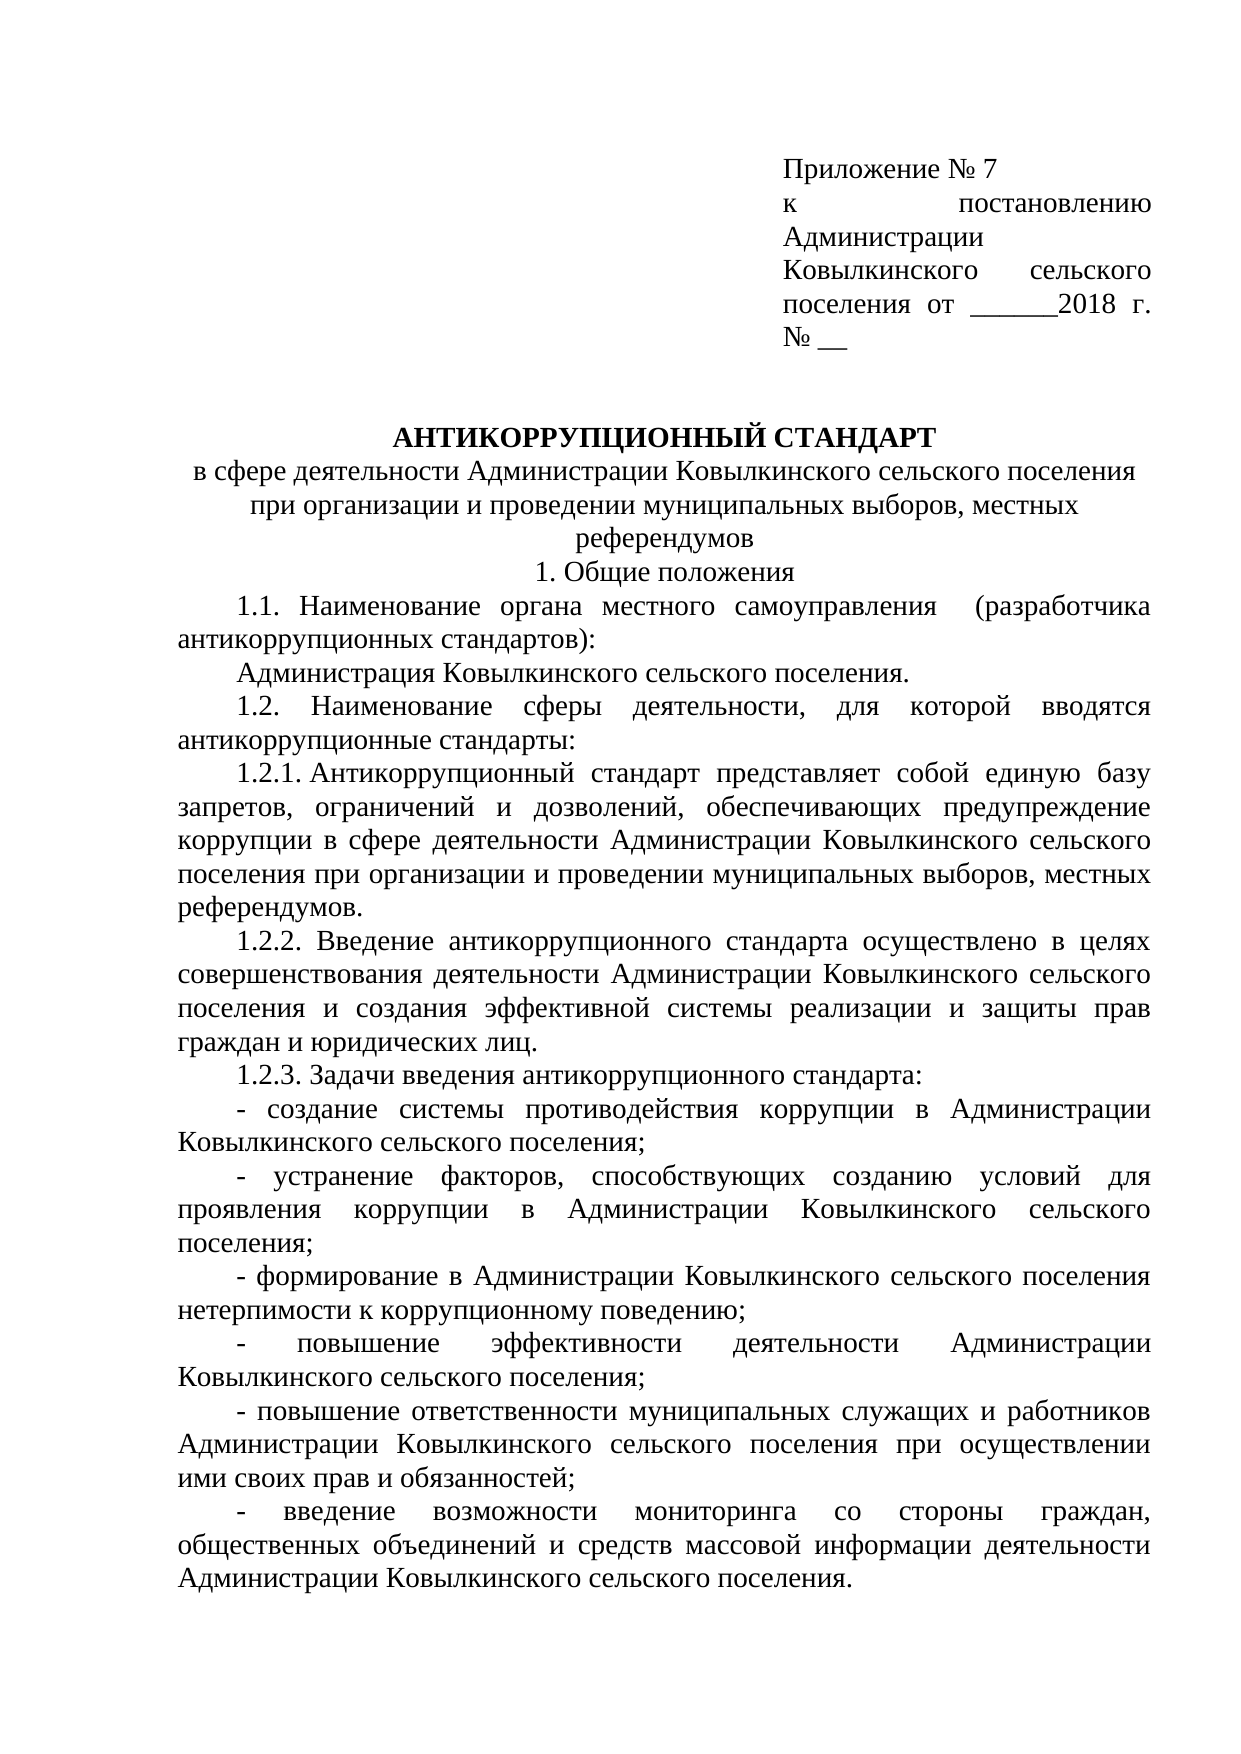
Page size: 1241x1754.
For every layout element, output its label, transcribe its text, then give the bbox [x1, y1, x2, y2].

text 1.2. Наименование сферы деятельности, для которой вводятся антикоррупционные стандарты: [177, 688, 1152, 755]
text - создание системы противодействия коррупции в Администрации Ковылкинского сельского поселения; [177, 1091, 1152, 1158]
text 1.2.3. Задачи введения антикоррупционного стандарта: [177, 1057, 1152, 1091]
text - устранение факторов, способствующих созданию условий для проявления коррупции в Администрации Ковылкинского сельского поселения; [177, 1158, 1152, 1258]
text 1. Общие положения [177, 554, 1152, 588]
text в сфере деятельности Администрации Ковылкинского сельского поселения [177, 453, 1152, 487]
text 1.2.2. Введение антикоррупционного стандарта осуществлено в целях совершенствования деятельности Администрации Ковылкинского сельского поселения и создания эффективной системы реализации и защиты прав граждан и юридических лиц. [177, 923, 1152, 1057]
text - повышение ответственности муниципальных служащих и работников Администрации Ковылкинского сельского поселения при осуществлении ими своих прав и обязанностей; [177, 1393, 1152, 1493]
text Приложение № 7 [783, 152, 1152, 185]
text 1.1. Наименование органа местного самоуправления (разработчика антикоррупционных стандартов): [177, 588, 1152, 655]
text к постановлению Администрации Ковылкинского сельского поселения от ______2018 г. № __ [783, 185, 1152, 353]
text - повышение эффективности деятельности Администрации Ковылкинского сельского поселения; [177, 1326, 1152, 1393]
text АНТИКОРРУПЦИОННЫЙ СТАНДАРТ [177, 420, 1152, 453]
text - введение возможности мониторинга со стороны граждан, общественных объединений и средств массовой информации деятельности Администрации Ковылкинского сельского поселения. [177, 1493, 1152, 1594]
text - формирование в Администрации Ковылкинского сельского поселения нетерпимости к коррупционному поведению; [177, 1258, 1152, 1326]
text при организации и проведении муниципальных выборов, местных референдумов [177, 487, 1152, 554]
text Администрация Ковылкинского сельского поселения. [177, 655, 1152, 688]
text 1.2.1. Антикоррупционный стандарт представляет собой единую базу запретов, ограничений и дозволений, обеспечивающих предупреждение коррупции в сфере деятельности Администрации Ковылкинского сельского поселения при организации и проведении муниципальных выборов, местных референдумов. [177, 755, 1152, 923]
